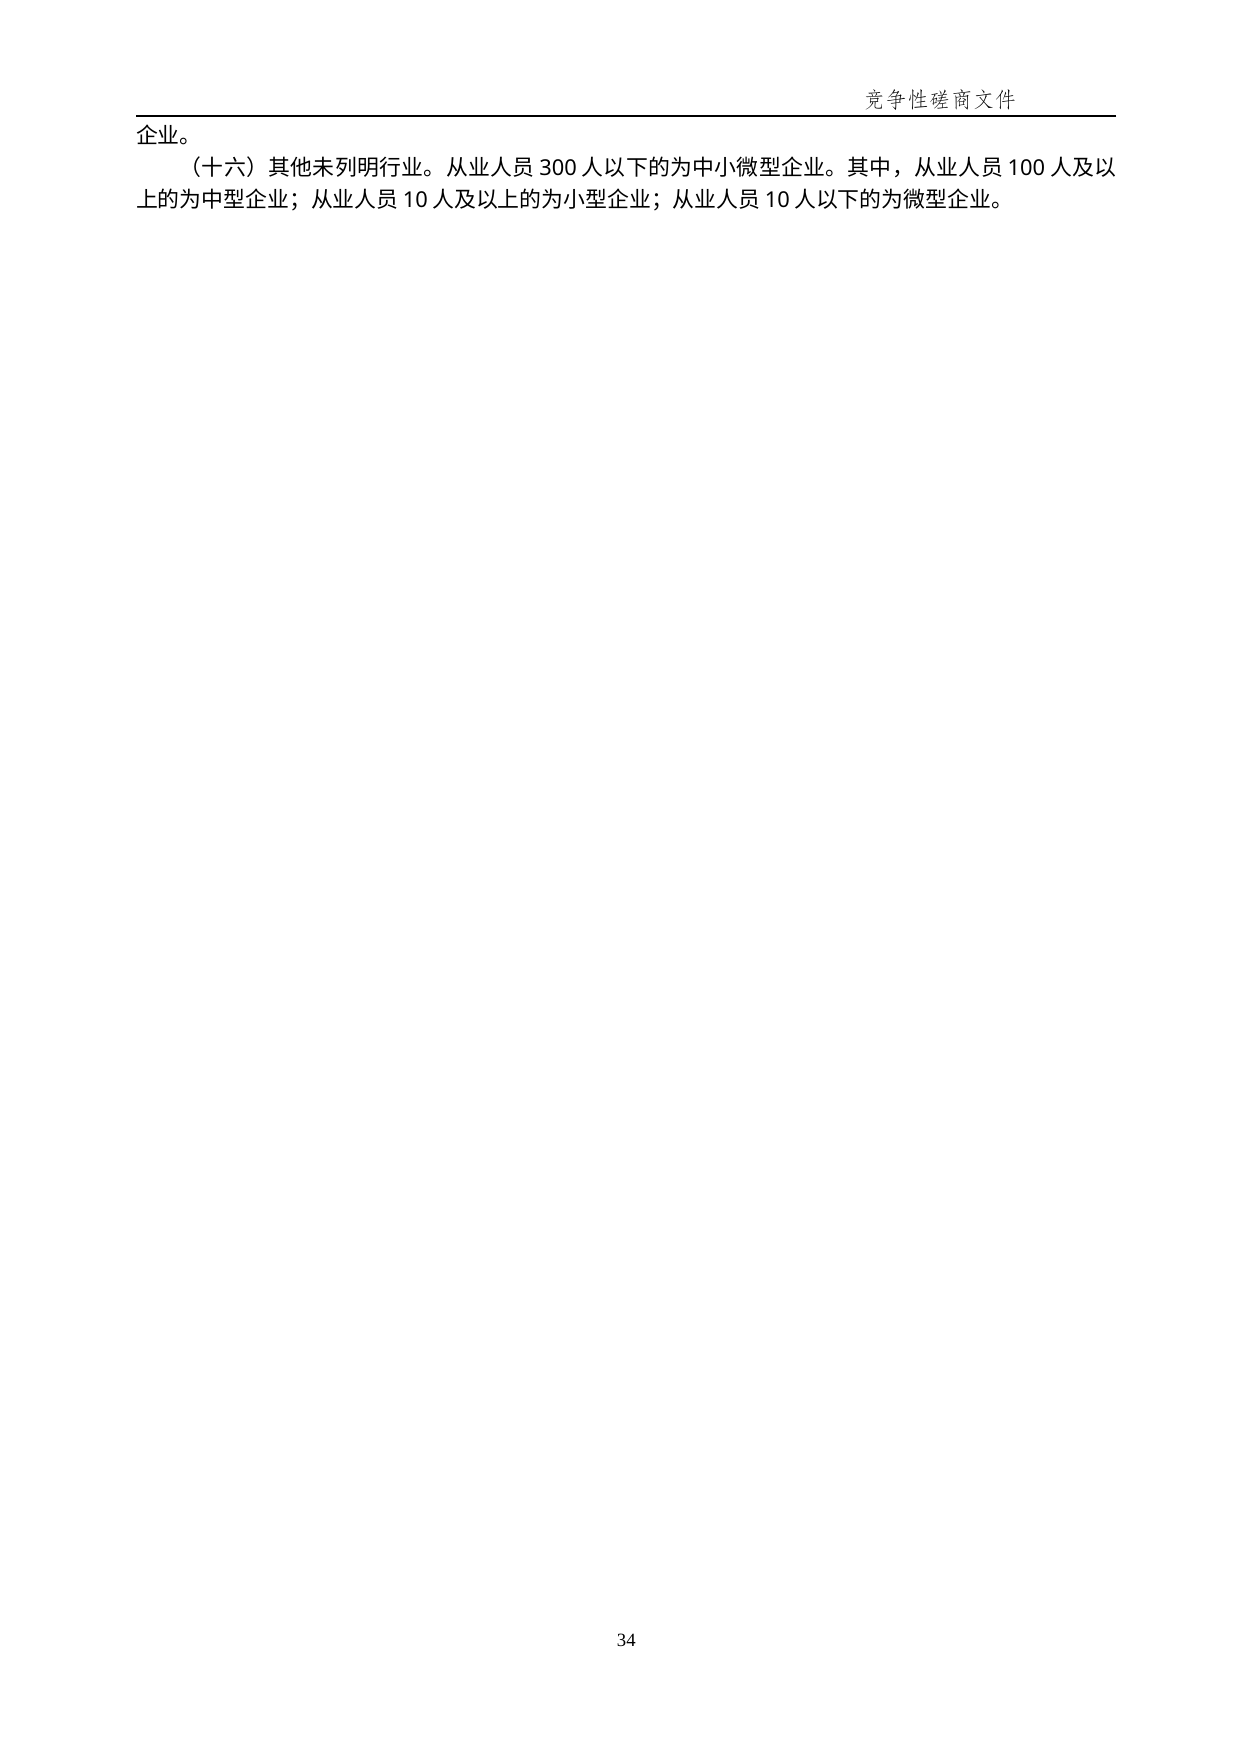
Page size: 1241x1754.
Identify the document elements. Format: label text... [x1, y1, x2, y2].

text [136, 118, 1116, 150]
text （十六）其他未列明行业。从业人员300人以下的为中小微型企业。其中，从业人员100人及以上的为中型企业；从业人员10人及以上的为小型企业；从业人员10人以下的为微型企业。 [136, 150, 1116, 213]
